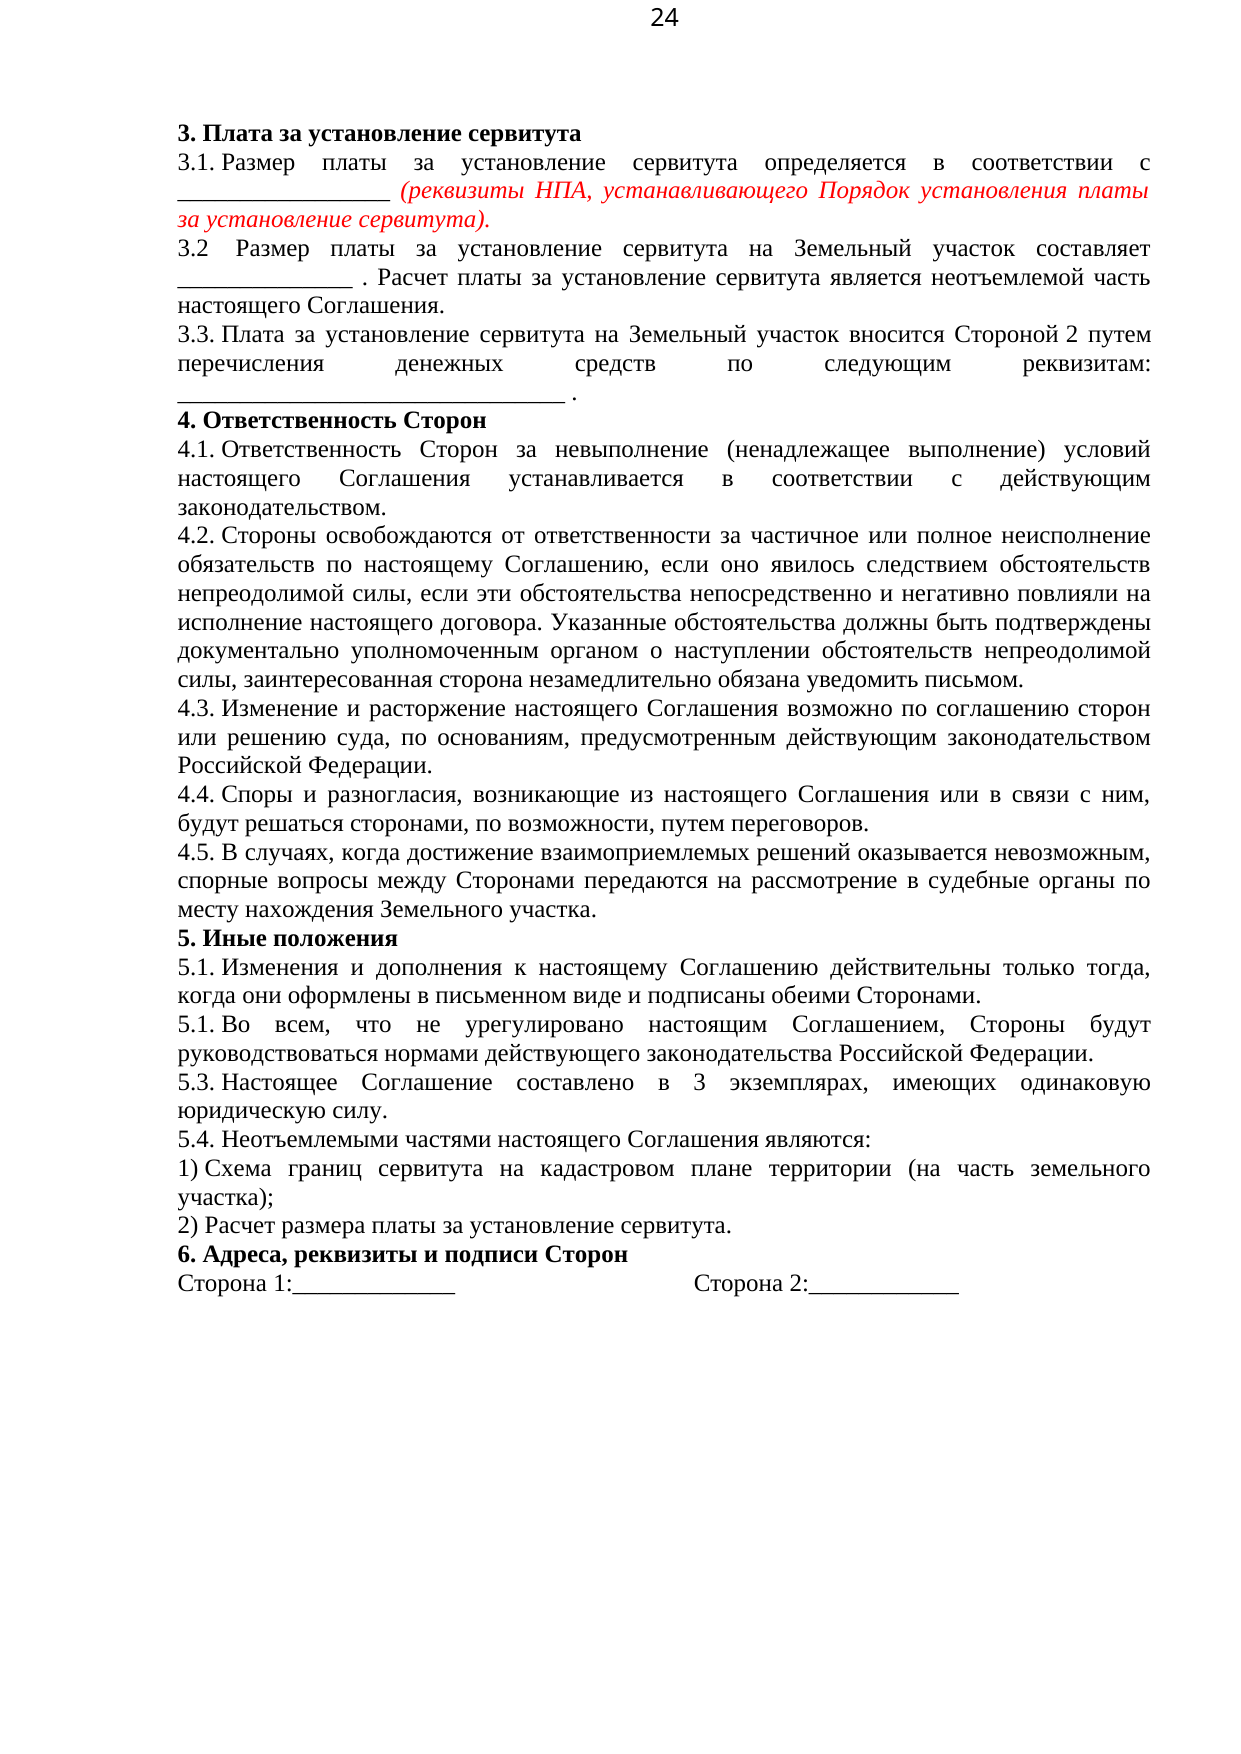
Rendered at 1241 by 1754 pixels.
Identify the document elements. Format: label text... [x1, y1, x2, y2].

text 3.1. Размер платы за установление сервитута определяется в соответствии с _________________ (реквизиты НПА, устанавливающего Порядок установления платы за установление сервитута). [177, 147, 1152, 233]
text Сторона 1:_____________ Сторона 2:____________ [177, 1268, 1152, 1297]
text 3. Плата за установление сервитута [177, 118, 1152, 147]
text 2) Расчет размера платы за установление сервитута. [177, 1211, 1152, 1239]
text 3.3. Плата за установление сервитута на Земельный участок вносится Стороной 2 путем перечисления денежных средств по следующим реквизитам: _______________________________ . [177, 319, 1152, 406]
text 4.1. Ответственность Сторон за невыполнение (ненадлежащее выполнение) условий настоящего Соглашения устанавливается в соответствии с действующим законодательством. [177, 434, 1152, 521]
text 4.3. Изменение и расторжение настоящего Соглашения возможно по соглашению сторон или решению суда, по основаниям, предусмотренным действующим законодательством Российской Федерации. [177, 693, 1152, 779]
text 5.1. Во всем, что не урегулировано настоящим Соглашением, Стороны будут руководствоваться нормами действующего законодательства Российской Федерации. [177, 1009, 1152, 1067]
text 3.2 Размер платы за установление сервитута на Земельный участок составляет ______________ . Расчет платы за установление сервитута является неотъемлемой часть настоящего Соглашения. [177, 233, 1152, 319]
text 5.3. Настоящее Соглашение составлено в 3 экземплярах, имеющих одинаковую юридическую силу. [177, 1067, 1152, 1124]
text 4.4. Споры и разногласия, возникающие из настоящего Соглашения или в связи с ним, будут решаться сторонами, по возможности, путем переговоров. [177, 779, 1152, 837]
text 5.4. Неотъемлемыми частями настоящего Соглашения являются: [177, 1124, 1152, 1153]
text 4.5. В случаях, когда достижение взаимоприемлемых решений оказывается невозможным, спорные вопросы между Сторонами передаются на рассмотрение в судебные органы по месту нахождения Земельного участка. [177, 837, 1152, 923]
text 4.2. Стороны освобождаются от ответственности за частичное или полное неисполнение обязательств по настоящему Соглашению, если оно явилось следствием обстоятельств непреодолимой силы, если эти обстоятельства непосредственно и негативно повлияли на исполнение настоящего договора. Указанные обстоятельства должны быть подтверждены документально уполномоченным органом о наступлении обстоятельств непреодолимой силы, заинтересованная сторона незамедлительно обязана уведомить письмом. [177, 521, 1152, 693]
text 5.1. Изменения и дополнения к настоящему Соглашению действительны только тогда, когда они оформлены в письменном виде и подписаны обеими Сторонами. [177, 952, 1152, 1009]
text 4. Ответственность Сторон [177, 406, 1152, 434]
text 6. Адреса, реквизиты и подписи Сторон [177, 1239, 1152, 1268]
text 1) Схема границ сервитута на кадастровом плане территории (на часть земельного участка); [177, 1153, 1152, 1211]
text 5. Иные положения [177, 923, 1152, 952]
